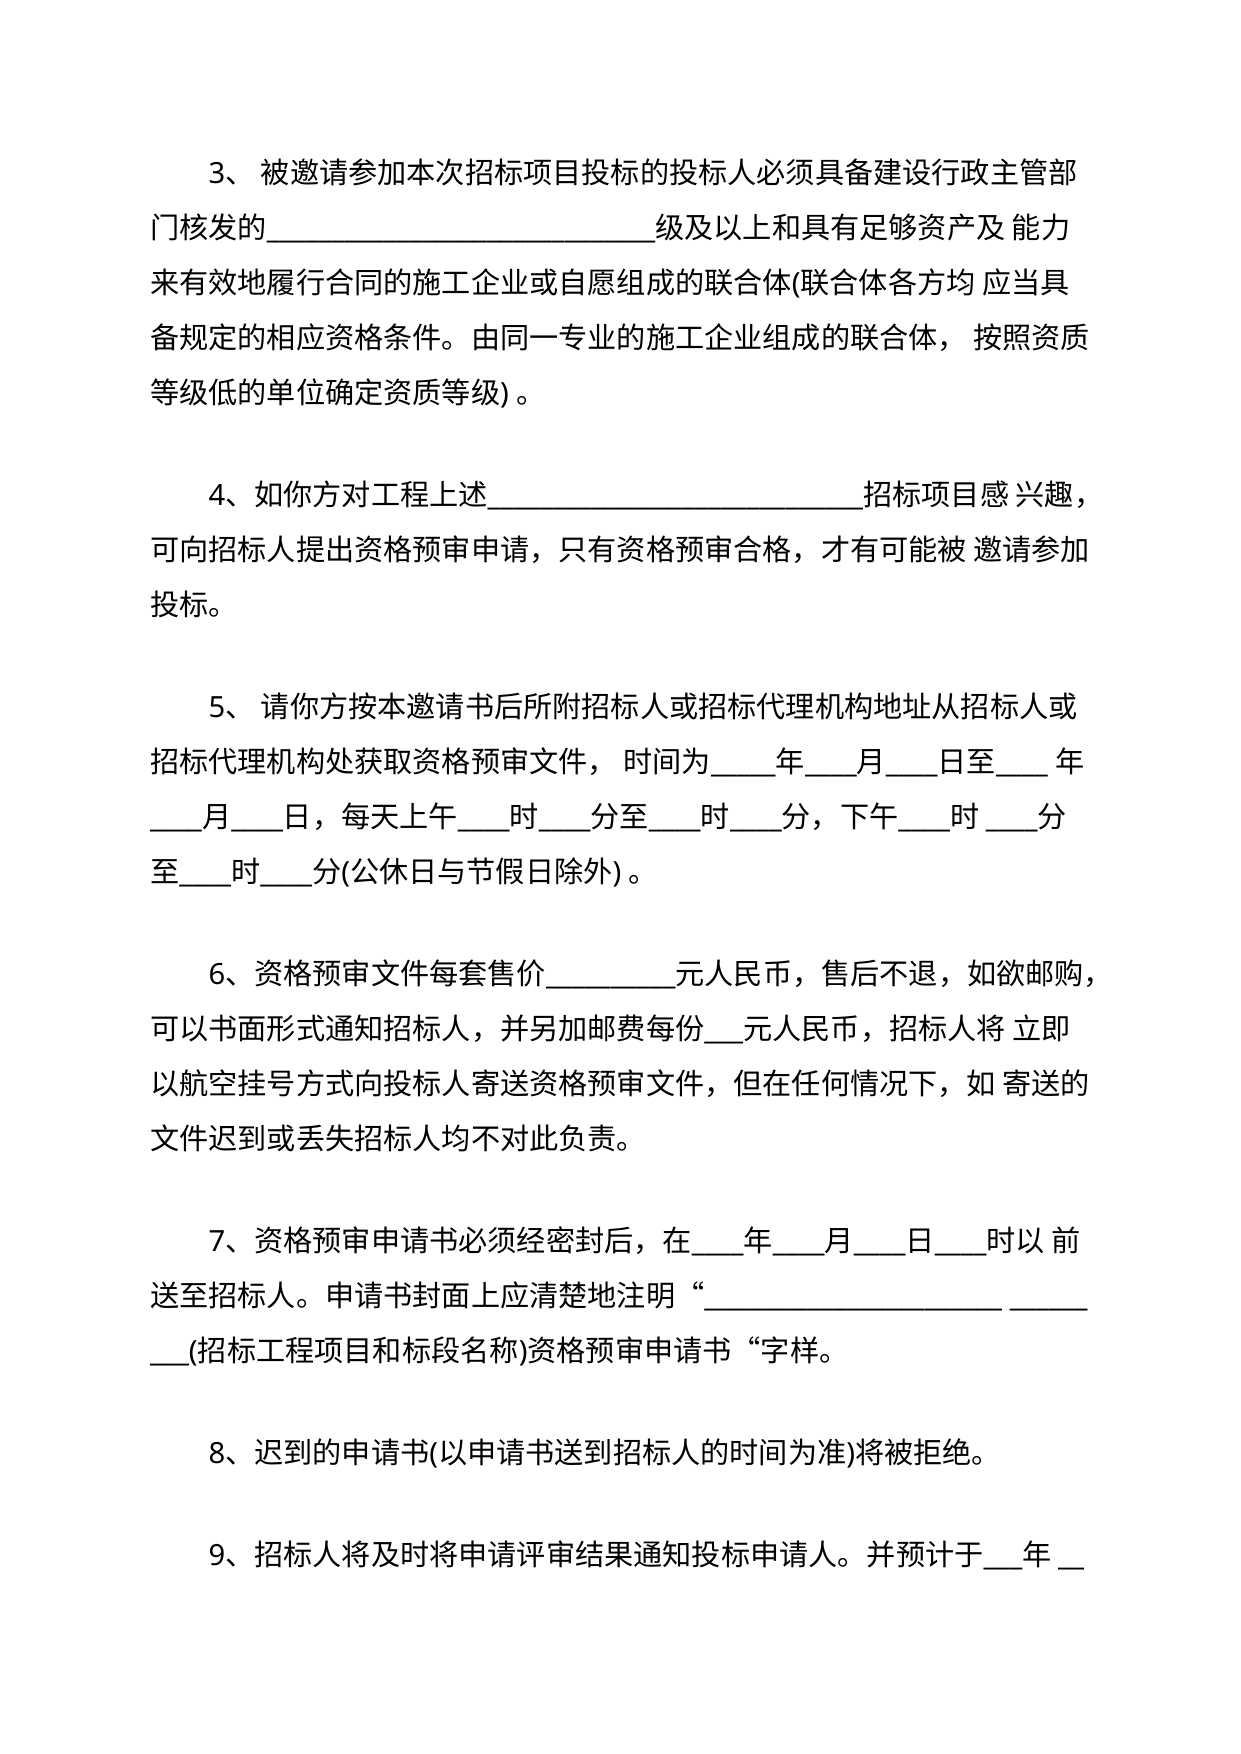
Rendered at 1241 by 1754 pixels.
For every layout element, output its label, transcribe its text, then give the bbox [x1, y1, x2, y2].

text 8、迟到的申请书(以申请书送到招标人的时间为准)将被拒绝。 [150, 1429, 1090, 1472]
text 4、如你方对工程上述_____________________________招标项目感 兴趣，可向招标人提出资格预审申请，只有资格预审合格，才有可能被 邀请参加投标。 [150, 472, 1090, 624]
text 6、资格预审文件每套售价__________元人民币，售后不退，如欲邮购，可以书面形式通知招标人，并另加邮费每份___元人民币，招标人将 立即以航空挂号方式向投标人寄送资格预审文件，但在任何情况下，如 寄送的文件迟到或丢失招标人均不对此负责。 [150, 951, 1090, 1158]
text 7、资格预审申请书必须经密封后，在____年____月____日____时以 前送至招标人。申请书封面上应清楚地注明“_______________________ _________(招标工程项目和标段名称)资格预审申请书“字样。 [150, 1217, 1090, 1369]
text 3、 被邀请参加本次招标项目投标的投标人必须具备建设行政主管部 门核发的______________________________级及以上和具有足够资产及 能力来有效地履行合同的施工企业或自愿组成的联合体(联合体各方均 应当具备规定的相应资格条件。由同一专业的施工企业组成的联合体， 按照资质等级低的单位确定资质等级) 。 [150, 150, 1090, 412]
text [150, 1531, 1090, 1573]
text 5、 请你方按本邀请书后所附招标人或招标代理机构地址从招标人或 招标代理机构处获取资格预审文件， 时间为_____年____月____日至____ 年____月____日，每天上午____时____分至____时____分，下午____时 ____分至____时____分(公休日与节假日除外) 。 [150, 683, 1090, 891]
